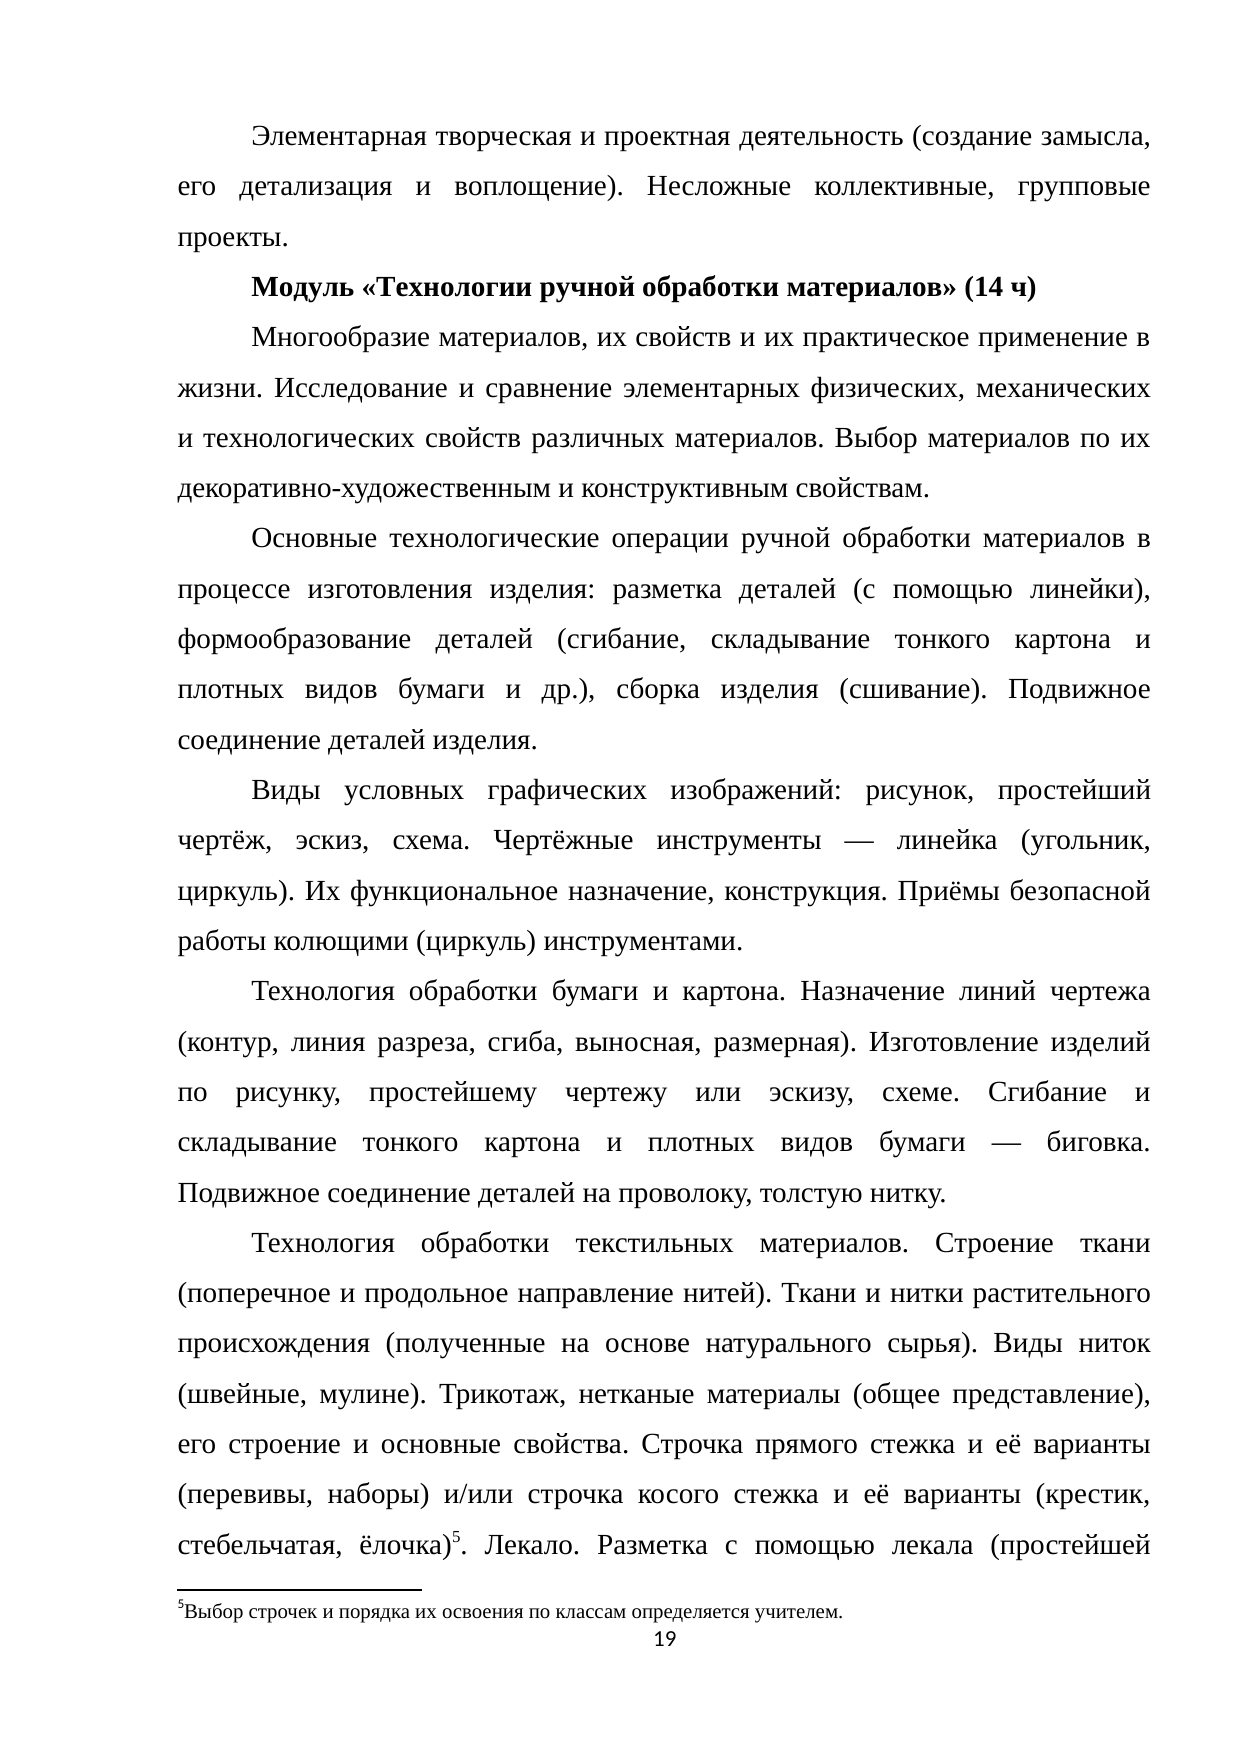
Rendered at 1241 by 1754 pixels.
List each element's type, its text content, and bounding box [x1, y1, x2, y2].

text Виды условных графических изображений: рисунок, простейший чертёж, эскиз, схема. Чертёжные инструменты — линейка (угольник, циркуль). Их функциональное назначение, конструкция. Приёмы безопасной работы колющими (циркуль) инструментами. [177, 772, 1152, 957]
text Основные технологические операции ручной обработки материалов в процессе изготовления изделия: разметка деталей (с помощью линейки), формообразование деталей (сгибание, складывание тонкого картона и плотных видов бумаги и др.), сборка изделия (сшивание). Подвижное соединение деталей изделия. [177, 521, 1152, 755]
text Многообразие материалов, их свойств и их практическое применение в жизни. Исследование и сравнение элементарных физических, механических и технологических свойств различных материалов. Выбор материалов по их декоративно-художественным и конструктивным свойствам. [177, 319, 1152, 504]
text Технология обработки бумаги и картона. Назначение линий чертежа (контур, линия разреза, сгиба, выносная, размерная). Изготовление изделий по рисунку, простейшему чертежу или эскизу, схеме. Сгибание и складывание тонкого картона и плотных видов бумаги — биговка. Подвижное соединение деталей на проволоку, толстую нитку. [177, 973, 1152, 1208]
list Модуль «Технологии ручной обработки материалов» (14 ч) [177, 269, 1152, 303]
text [177, 1225, 1152, 1560]
text Элементарная творческая и проектная деятельность (создание замысла, его детализация и воплощение). Несложные коллективные, групповые проекты. [177, 118, 1152, 252]
